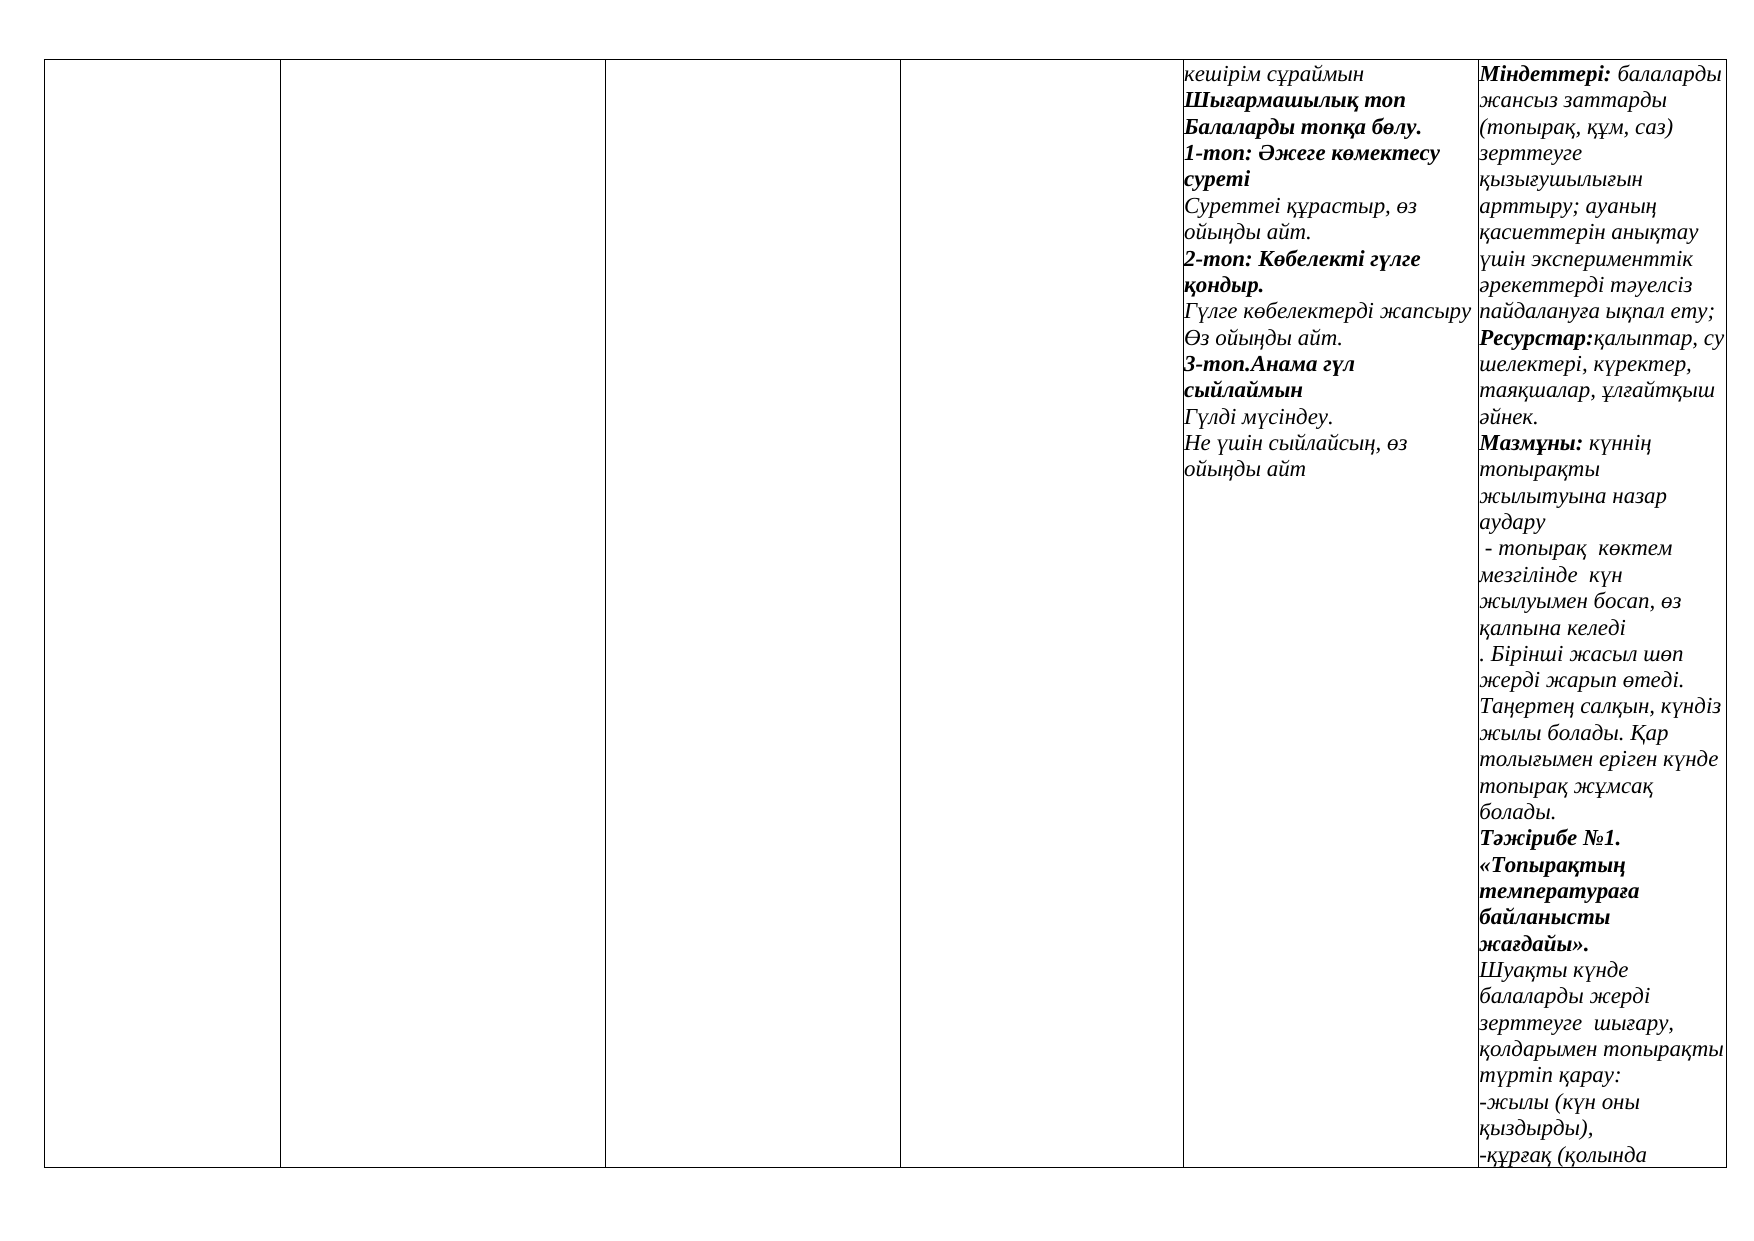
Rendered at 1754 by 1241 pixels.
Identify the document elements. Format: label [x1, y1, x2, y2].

table_cell [45, 60, 280, 1167]
table_cell [1479, 60, 1726, 1167]
table_cell [901, 60, 1183, 1167]
table_cell [606, 60, 900, 1167]
table_cell [1184, 60, 1478, 1167]
table_cell [281, 60, 605, 1167]
